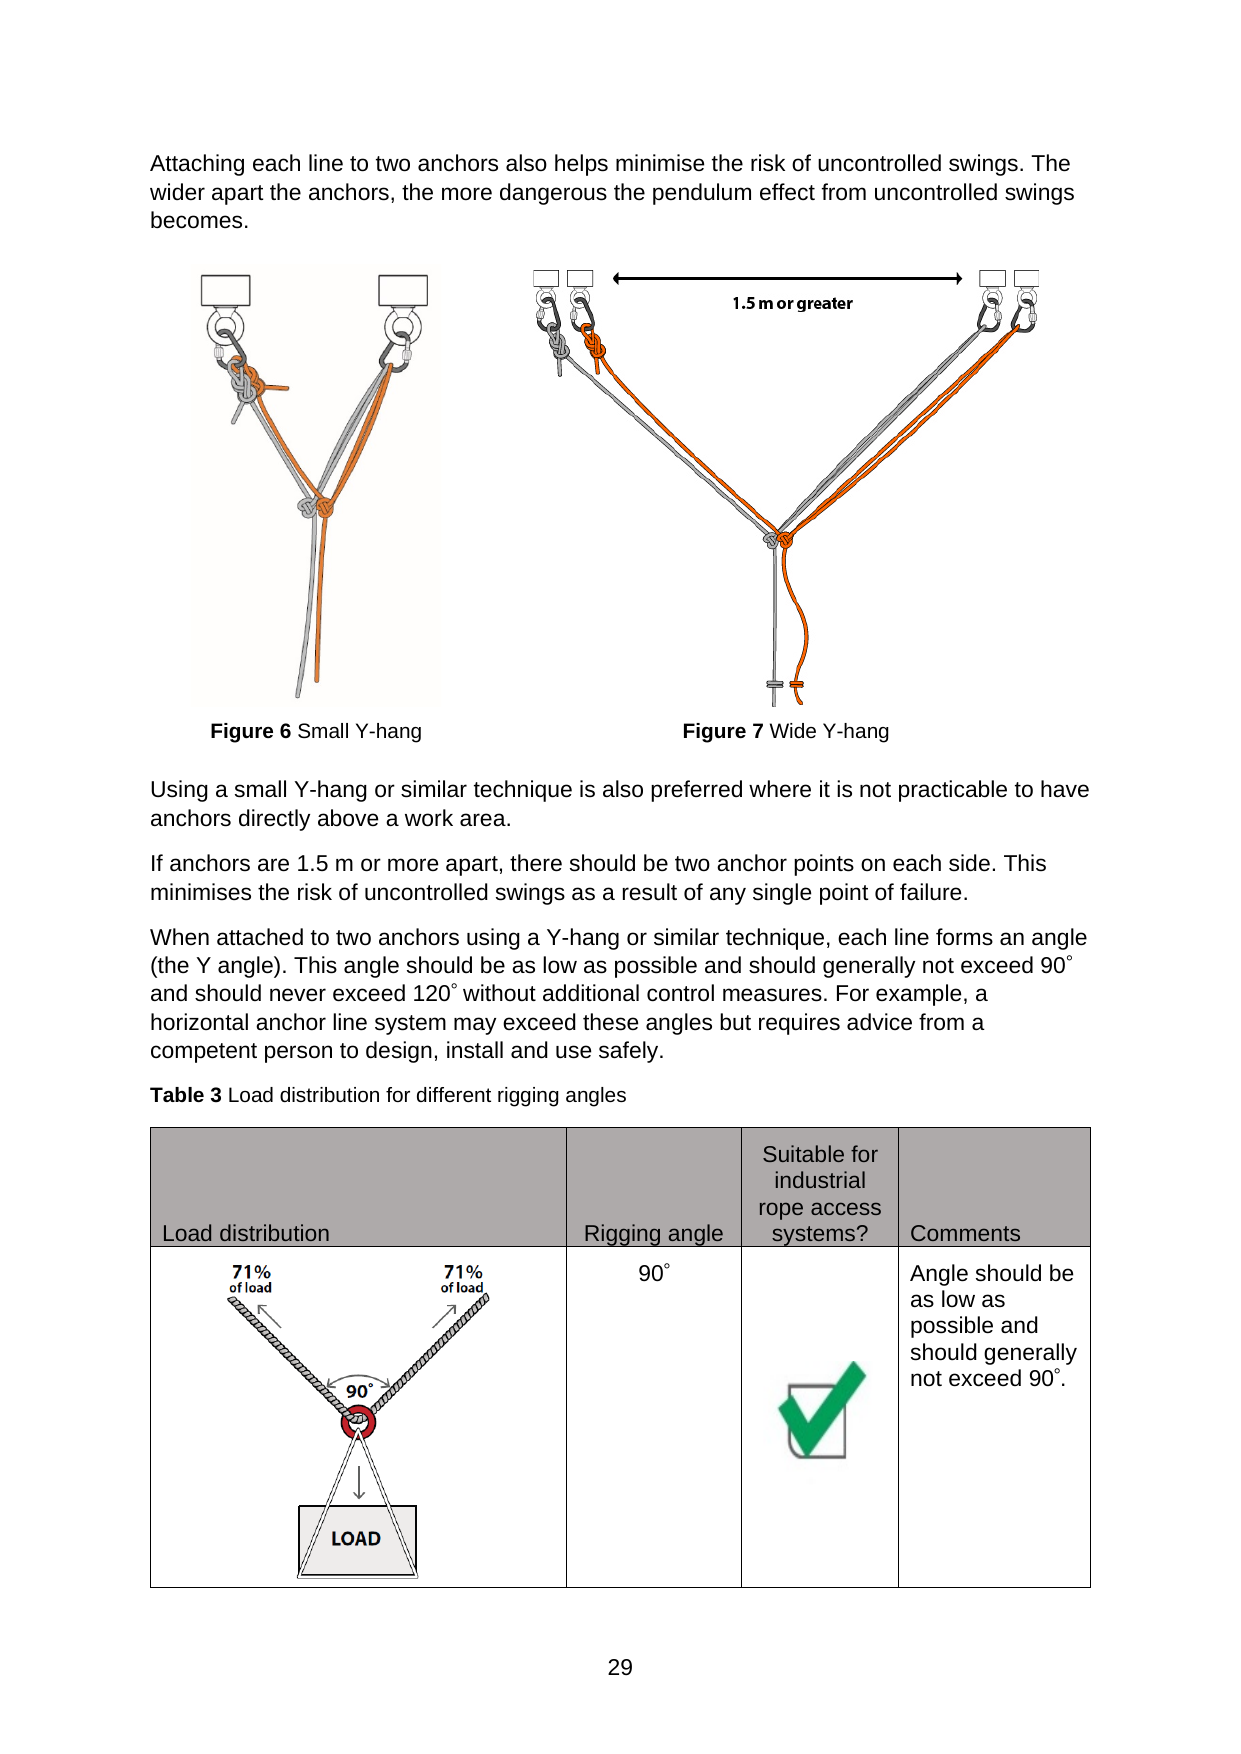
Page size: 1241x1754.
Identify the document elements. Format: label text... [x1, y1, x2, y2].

text Table 3 Load distribution for different rigging angles [150, 1082, 1090, 1106]
table_header Comments [899, 1128, 1090, 1246]
table_header [482, 252, 1090, 707]
table_cell [151, 1247, 566, 1587]
text Attaching each line to two anchors also helps minimise the risk of uncontrolled swings. The wider apart the anchors, the more dangerous the pendulum effect from uncontrolled swings becomes. [150, 150, 1090, 233]
table_cell Figure 7 Wide Y-hang [482, 707, 1090, 764]
table_header Load distribution [151, 1128, 566, 1246]
table_cell Angle should be as low as possible and should generally not exceed 90. [899, 1247, 1090, 1587]
picture [533, 270, 1039, 707]
picture [763, 1361, 877, 1485]
table_cell Figure 6 Small Y-hang [150, 707, 482, 764]
table_header [150, 252, 482, 707]
picture [190, 264, 442, 707]
table_cell [742, 1247, 898, 1587]
text If anchors are 1.5 m or more apart, there should be two anchor points on each side. This minimises the risk of uncontrolled swings as a result of any single point of failure. [150, 850, 1090, 905]
text Using a small Y-hang or similar technique is also preferred where it is not practicable to have anchors directly above a work area. [150, 776, 1090, 831]
table_cell 90 [567, 1247, 741, 1587]
table_header Rigging angle [567, 1128, 741, 1246]
picture [222, 1259, 495, 1581]
table_header Suitable for industrial rope access systems? [742, 1128, 898, 1246]
text When attached to two anchors using a Y-hang or similar technique, each line forms an angle (the Y angle). This angle should be as low as possible and should generally not exceed 90 and should never exceed 120 without additional control measures. For example, a horizontal anchor line system may exceed these angles but requires advice from a competent person to design, install and use safely. [150, 923, 1090, 1064]
